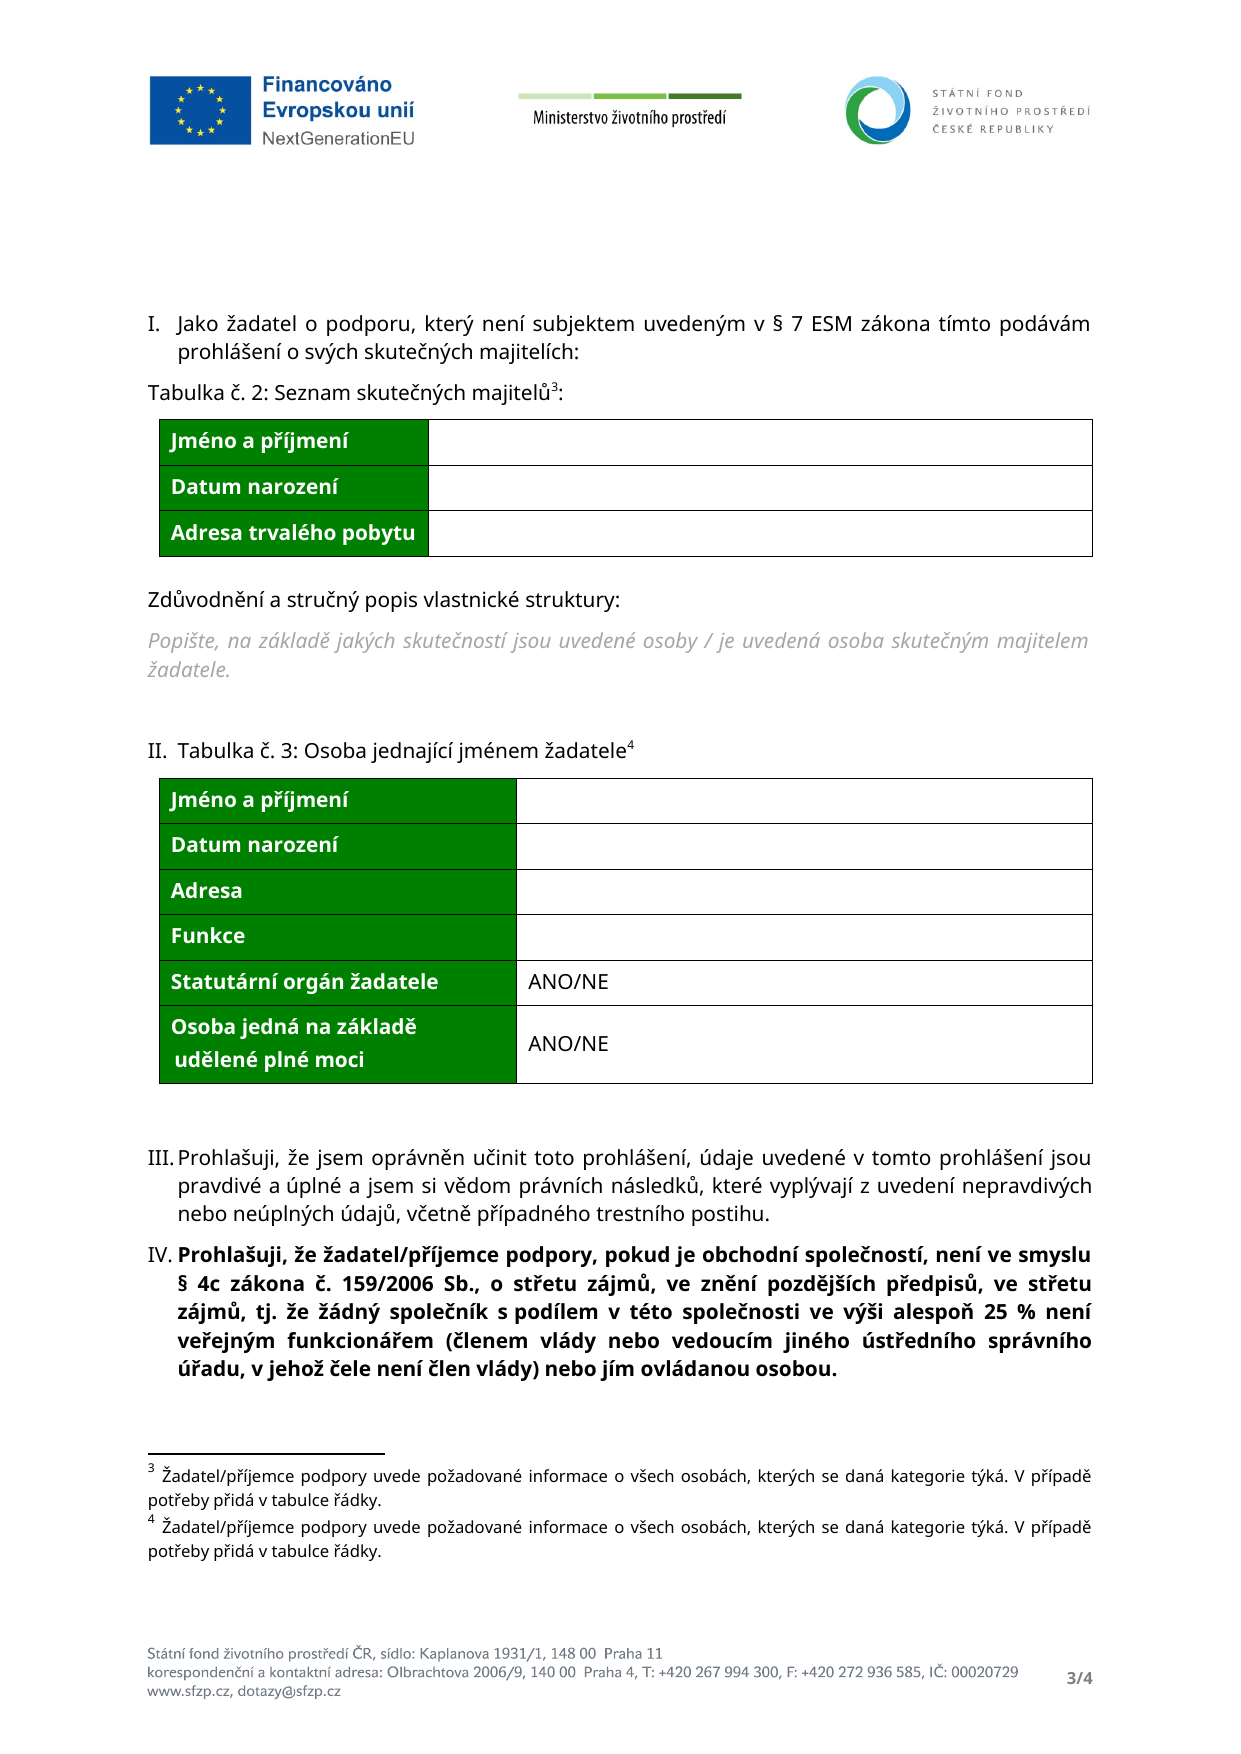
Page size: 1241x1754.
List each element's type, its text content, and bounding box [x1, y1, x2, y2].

table_header [517, 779, 1092, 823]
table_cell ANO/NE [517, 961, 1092, 1005]
table_cell ANO/NE [517, 1006, 1092, 1083]
table_cell [429, 466, 1092, 510]
list Tabulka č. 3: Osoba jednající jménem žadatele [148, 737, 1093, 765]
text Tabulka č. 2: Seznam skutečných majitelů: [148, 378, 1093, 407]
text Popište, na základě jakých skutečností jsou uvedené osoby / je uvedená osoba skutečným majitelem žadatele. [148, 626, 1093, 683]
table_cell Datum narození [160, 824, 516, 869]
table_cell Funkce [160, 915, 516, 960]
table_cell [517, 915, 1092, 960]
table_cell Statutární orgán žadatele [160, 961, 516, 1005]
list Prohlašuji, že jsem oprávněn učinit toto prohlášení, údaje uvedené v tomto prohlášení jsou pravdivé a úplné a jsem si vědom právních následků, které vyplývají z uvedení nepravdivých nebo neúplných údajů, včetně případného trestního postihu. [148, 1143, 1093, 1228]
table_cell Adresa trvalého pobytu [160, 511, 428, 556]
table_header [429, 420, 1092, 465]
text Zdůvodnění a stručný popis vlastnické struktury: [148, 585, 1093, 614]
list Jako žadatel o podporu, který není subjektem uvedeným v § 7 ESM zákona tímto podávám prohlášení o svých skutečných majitelích: [148, 309, 1093, 366]
table_header Jméno a příjmení [160, 420, 428, 465]
table_cell Adresa [160, 870, 516, 914]
table_cell [517, 824, 1092, 869]
table_header Jméno a příjmení [160, 779, 516, 823]
table_cell Datum narození [160, 466, 428, 510]
table_cell [517, 870, 1092, 914]
table_cell Osoba jedná na základě udělené plné moci [160, 1006, 516, 1083]
picture [147, 73, 1093, 148]
table_cell [429, 511, 1092, 556]
list Prohlašuji, že žadatel/příjemce podpory, pokud je obchodní společností, není ve smyslu § 4c zákona č. 159/2006 Sb., o střetu zájmů, ve znění pozdějších předpisů, ve střetu zájmů, tj. že žádný společník s podílem v této společnosti ve výši alespoň 25 % není veřejným funkcionářem (členem vlády nebo vedoucím jiného ústředního správního úřadu, v jehož čele není člen vlády) nebo jím ovládanou osobou. [148, 1240, 1093, 1383]
